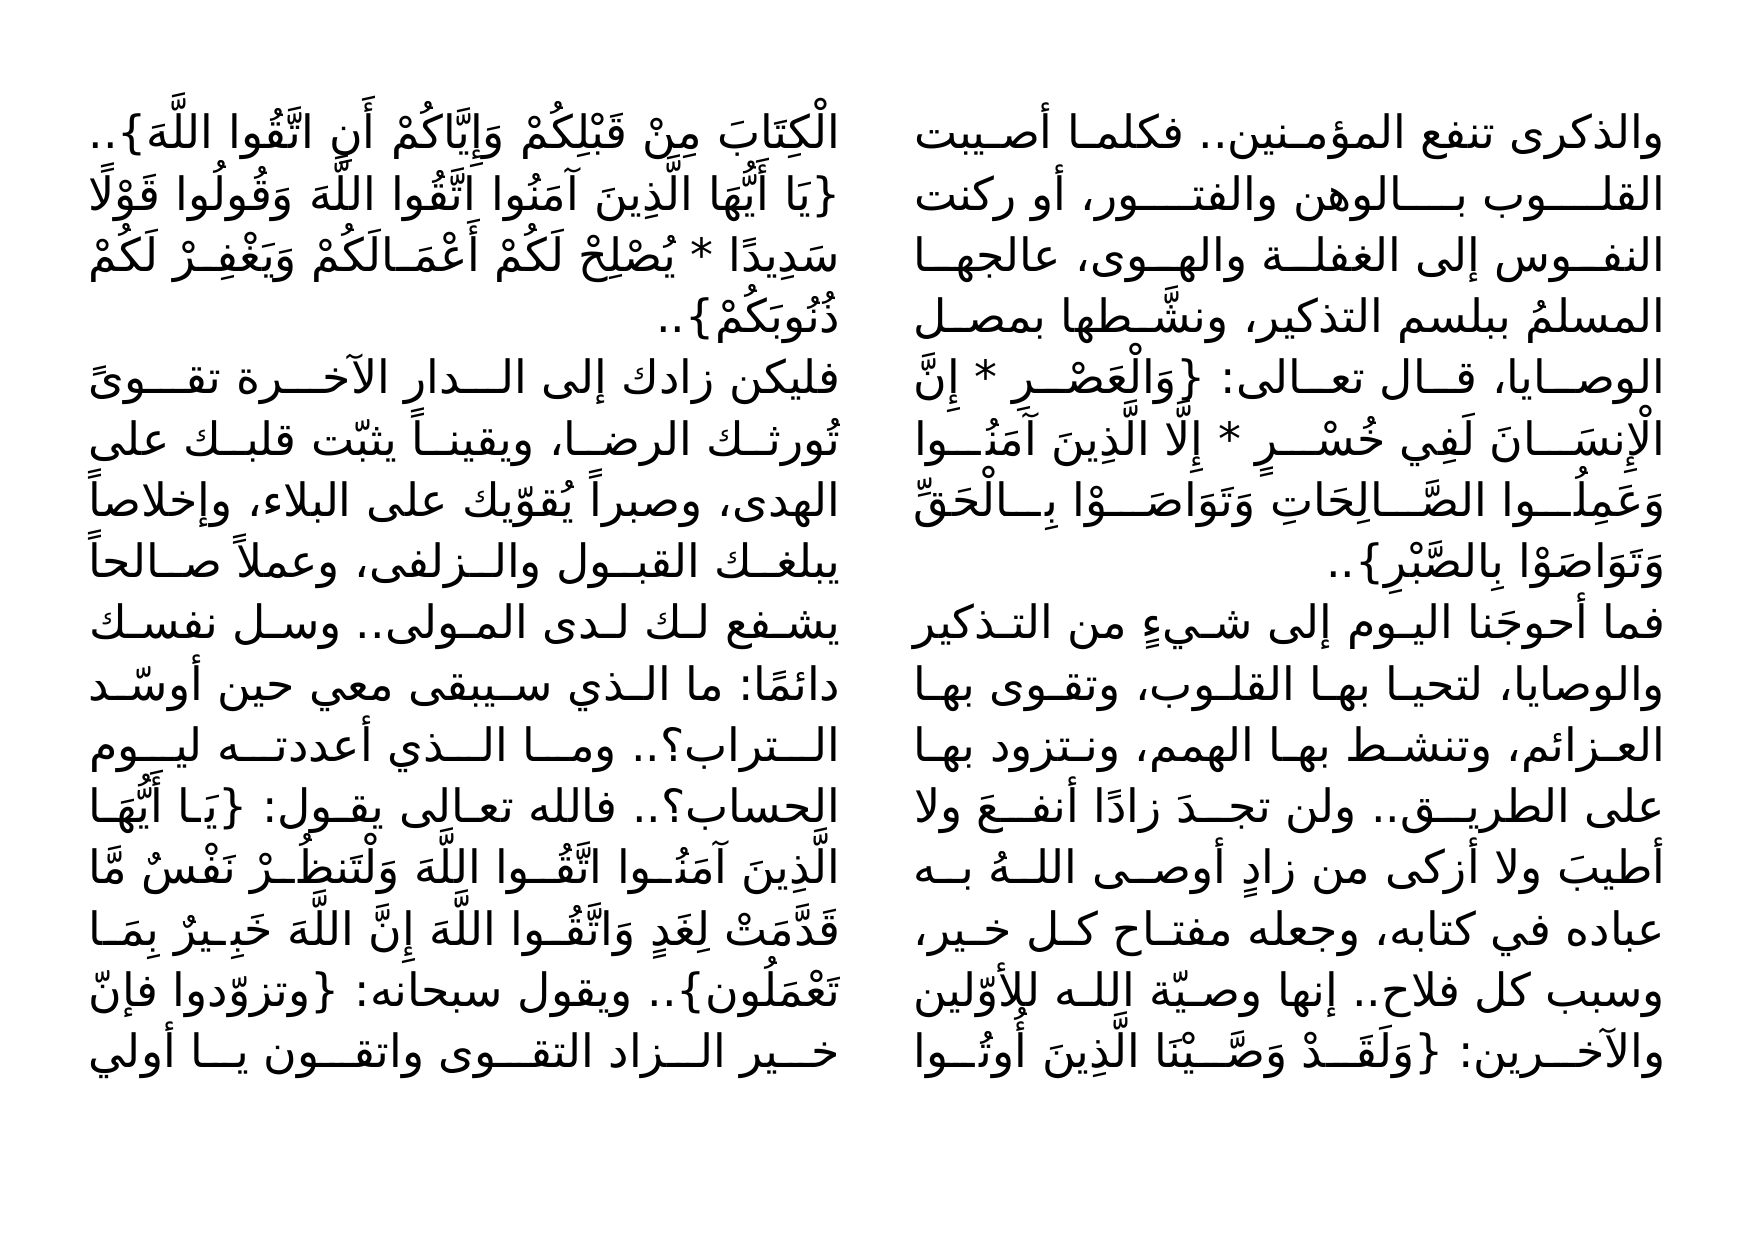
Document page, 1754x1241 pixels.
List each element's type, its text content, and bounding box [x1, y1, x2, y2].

text فما أحوجَنا اليوم إلى شيءٍ من التذكير والوصايا، لتحيا بها القلوب، وتقوى بها العزائم، وتنشط بها الهمم، ونتزود بها على الطريق.. ولن تجدَ زادًا أنفعَ ولا أطيبَ ولا أزكى من زادٍ أوصى اللهُ به عباده في كتابه، وجعله مفتاح كل خير، وسبب كل فلاح.. إنها وصيّة الله للأوّلين والآخرين: {وَلَقَدْ وَصَّيْنَا الَّذِينَ أُوتُوا الْكِتَابَ مِنْ قَبْلِكُمْ وَإِيَّاكُمْ أَنِ اتَّقُوا اللَّهَ}.. {يَا أَيُّهَا الَّذِينَ آمَنُوا اتَّقُوا اللَّهَ وَقُولُوا قَوْلًا سَدِيدًا * يُصْلِحْ لَكُمْ أَعْمَالَكُمْ وَيَغْفِرْ لَكُمْ ذُنُوبَكُمْ}.. [89, 106, 840, 343]
text فما أحوجَنا اليوم إلى شيءٍ من التذكير والوصايا، لتحيا بها القلوب، وتقوى بها العزائم، وتنشط بها الهمم، ونتزود بها على الطريق.. ولن تجدَ زادًا أنفعَ ولا أطيبَ ولا أزكى من زادٍ أوصى اللهُ به عباده في كتابه، وجعله مفتاح كل خير، وسبب كل فلاح.. إنها وصيّة الله للأوّلين والآخرين: {وَلَقَدْ وَصَّيْنَا الَّذِينَ أُوتُوا الْكِتَابَ مِنْ قَبْلِكُمْ وَإِيَّاكُمْ أَنِ اتَّقُوا اللَّهَ}.. {يَا أَيُّهَا الَّذِينَ آمَنُوا اتَّقُوا اللَّهَ وَقُولُوا قَوْلًا سَدِيدًا * يُصْلِحْ لَكُمْ أَعْمَالَكُمْ وَيَغْفِرْ لَكُمْ ذُنُوبَكُمْ}.. [914, 596, 1665, 1078]
